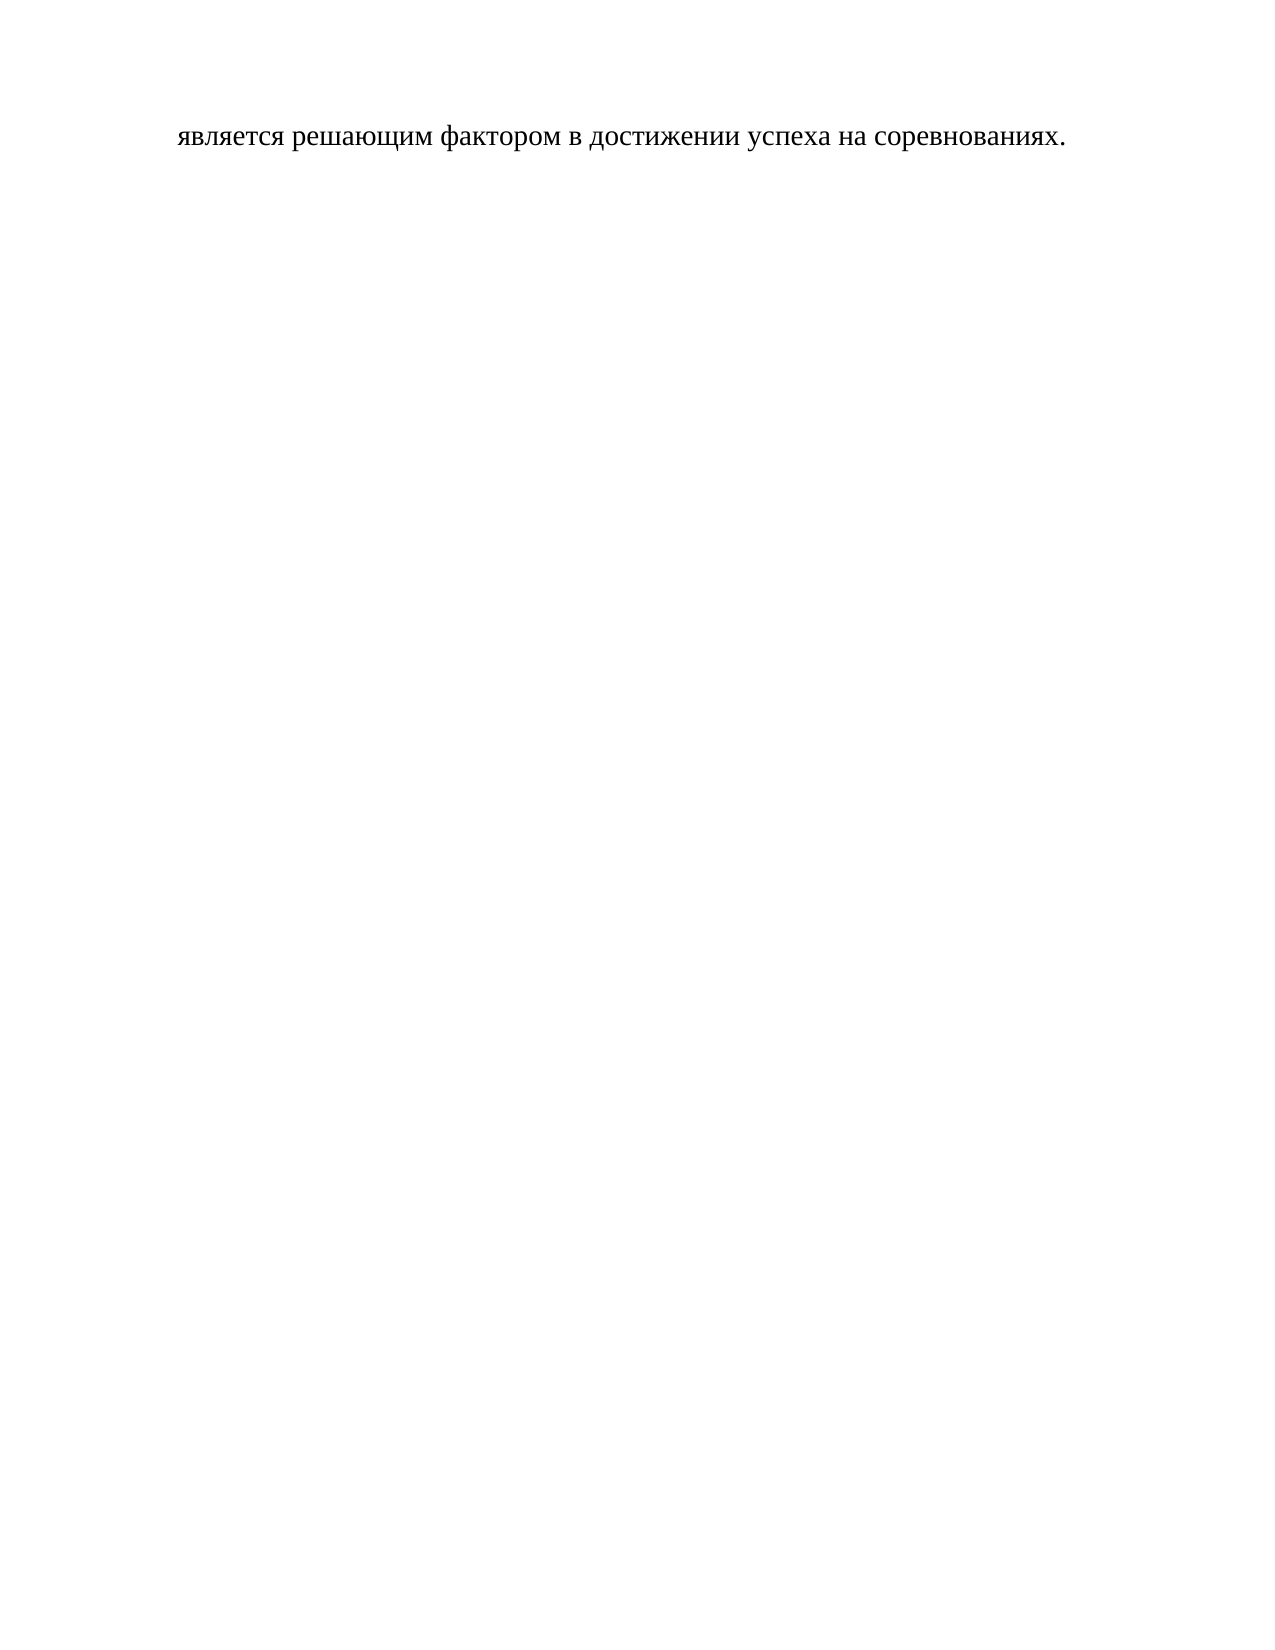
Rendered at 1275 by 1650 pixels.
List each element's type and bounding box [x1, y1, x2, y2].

text [177, 118, 1186, 152]
